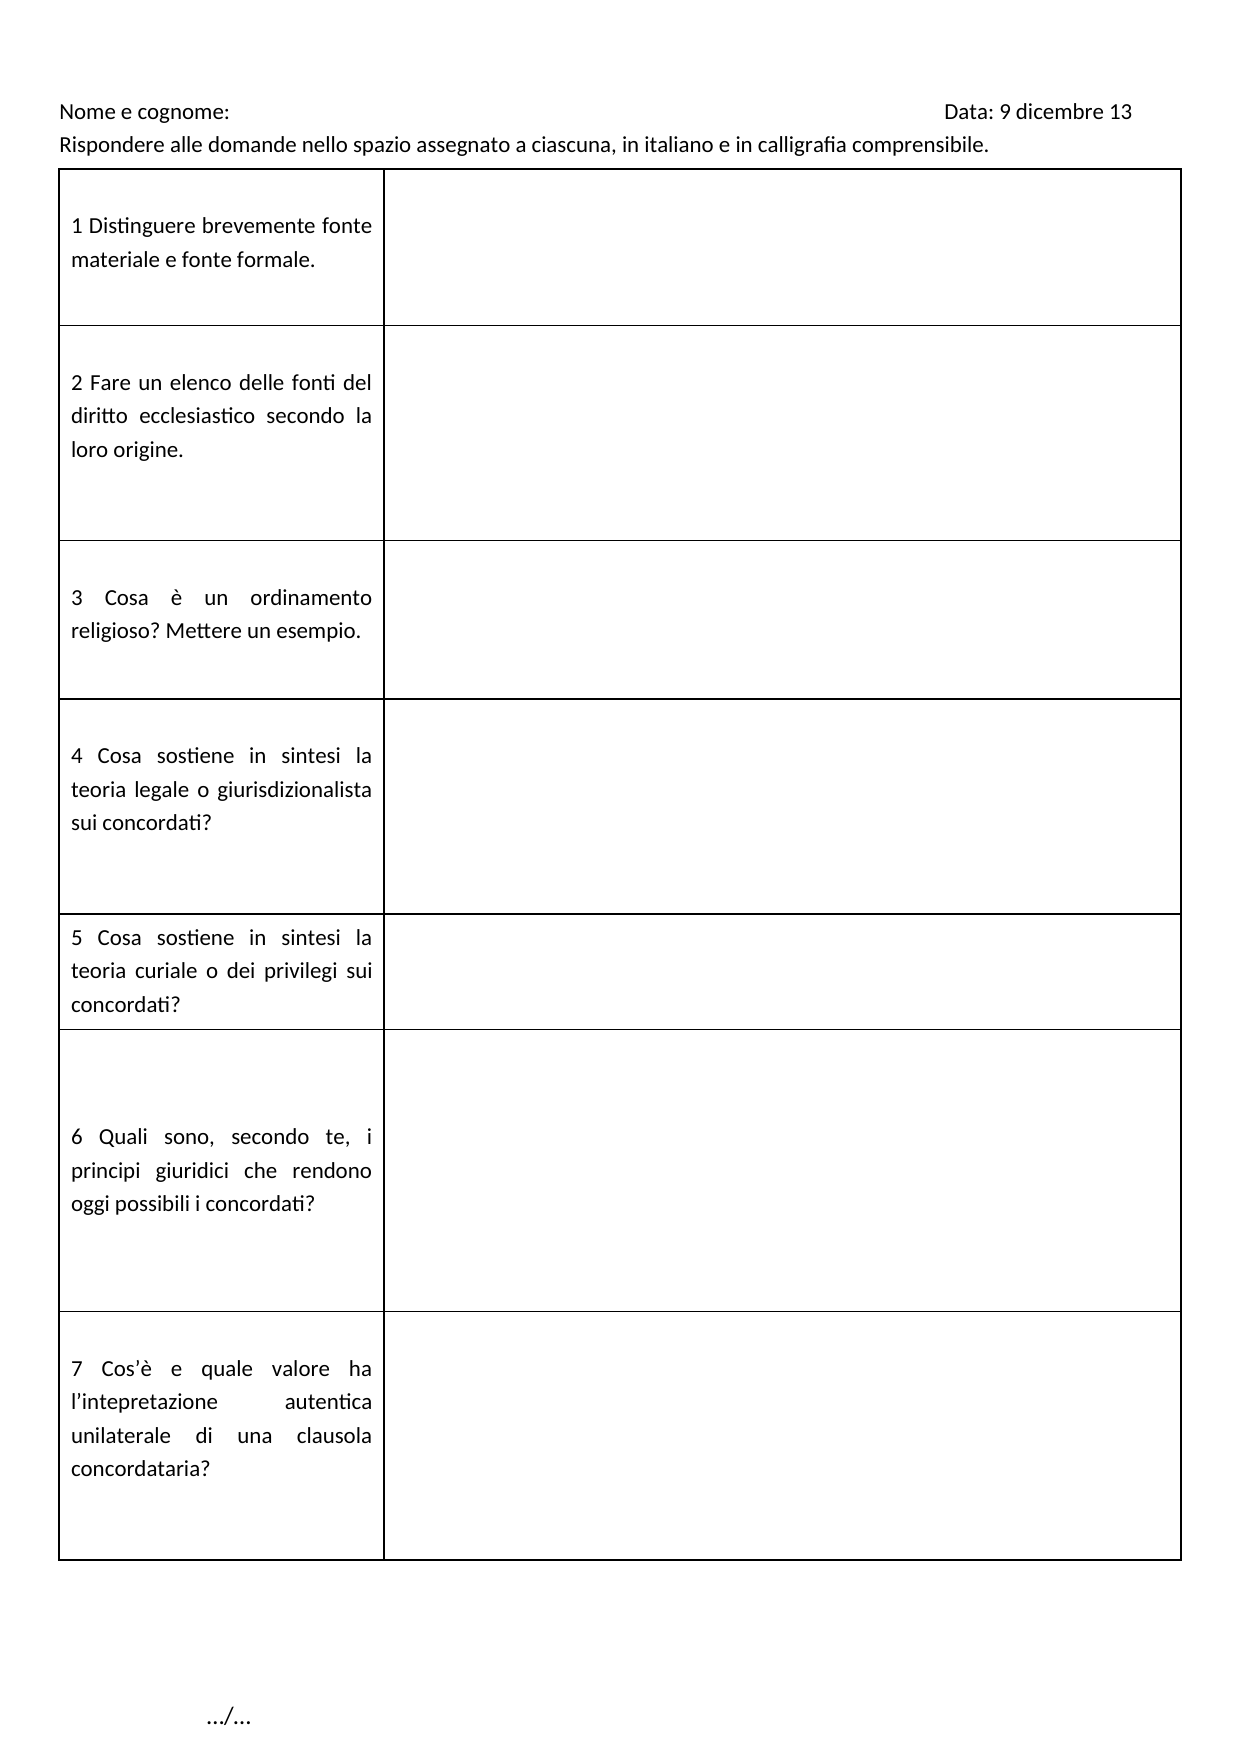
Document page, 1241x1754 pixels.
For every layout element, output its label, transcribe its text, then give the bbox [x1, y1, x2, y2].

table_cell Cosa sostiene in sintesi la teoria legale o giurisdizionalista sui concordati? [60, 700, 383, 913]
table_cell [385, 915, 1180, 1029]
table_cell [385, 1030, 1180, 1311]
table_cell Cos’è e quale valore ha l’intepretazione autentica unilaterale di una clausola concordataria? [60, 1312, 383, 1559]
text Nome e cognome: Data: 9 dicembre 13 [59, 97, 1181, 125]
table_cell [385, 700, 1180, 913]
table_cell Quali sono, secondo te, i principi giuridici che rendono oggi possibili i concordati? [60, 1030, 383, 1311]
table_cell Cosa sostiene in sintesi la teoria curiale o dei privilegi sui concordati? [60, 915, 383, 1029]
table_header Distinguere brevemente fonte materiale e fonte formale. [60, 170, 383, 324]
table_cell Fare un elenco delle fonti del diritto ecclesiastico secondo la loro origine. [60, 326, 383, 539]
table_cell Cosa è un ordinamento religioso? Mettere un esempio. [60, 541, 383, 698]
table_cell [385, 541, 1180, 698]
table_cell [385, 326, 1180, 539]
table_cell [385, 1312, 1180, 1559]
text Rispondere alle domande nello spazio assegnato a ciascuna, in italiano e in calligrafia comprensibile. [59, 131, 1181, 158]
table_header [385, 170, 1180, 324]
